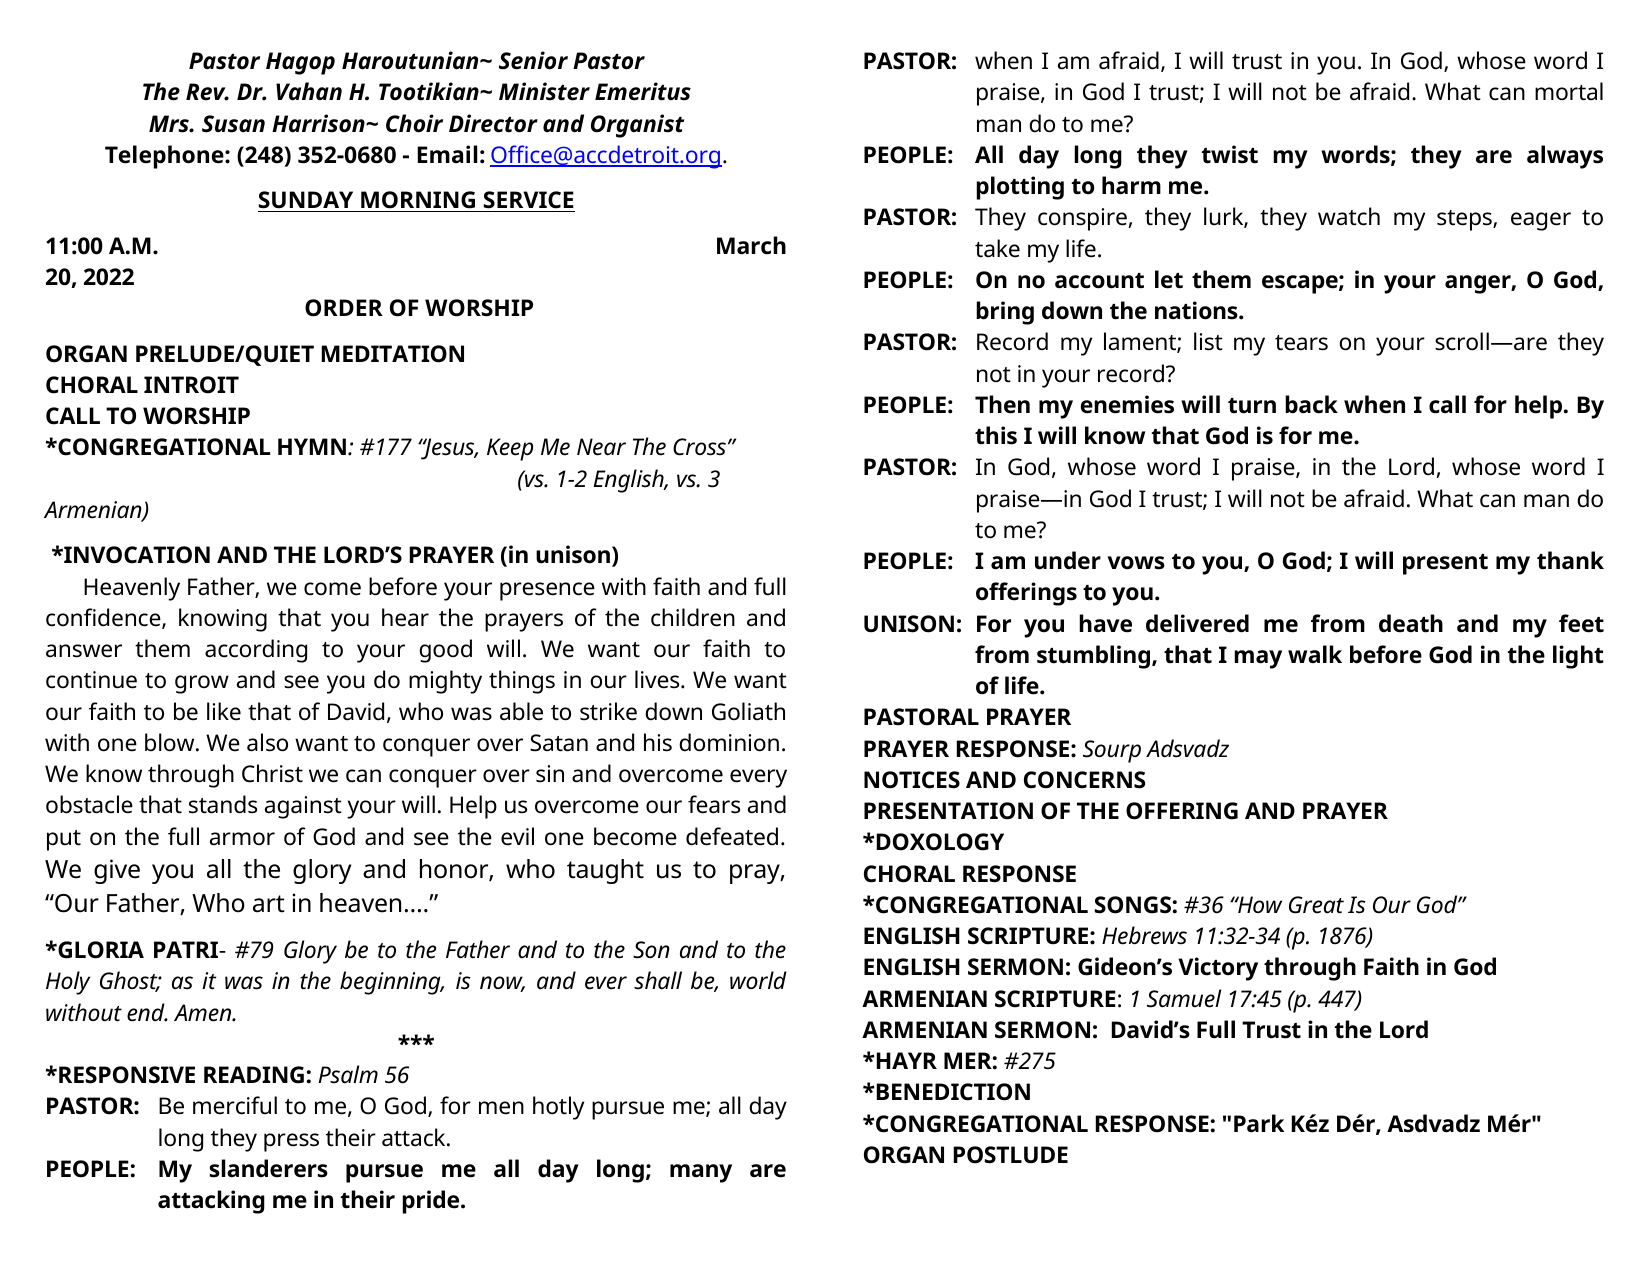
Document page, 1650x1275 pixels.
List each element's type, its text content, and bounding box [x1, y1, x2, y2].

text *GLORIA PATRI- #79 Glory be to the Father and to the Son and to the Holy Ghost; as it was in the beginning, is now, and ever shall be, world without end. Amen. [45, 934, 787, 1028]
text Telephone: (248) 352-0680 - Email: Office@accdetroit.org. [45, 139, 787, 170]
text *DOXOLOGY [862, 826, 1605, 857]
text PASTOR: when I am afraid, I will trust in you. In God, whose word I praise, in God I trust; I will not be afraid. What can mortal man do to me? [862, 45, 1605, 139]
text PASTOR: They conspire, they lurk, they watch my steps, eager to take my life. [862, 201, 1605, 264]
text PRAYER RESPONSE: Sourp Adsvadz [862, 732, 1605, 764]
text CHORAL INTROIT [45, 369, 787, 400]
text 11:00 A.M. March 20, 2022 [45, 229, 787, 292]
text *CONGREGATIONAL HYMN: #177 “Jesus, Keep Me Near The Cross” [45, 431, 787, 462]
text PEOPLE: I am under vows to you, O God; I will present my thank offerings to you. [862, 545, 1605, 607]
text ORDER OF WORSHIP [45, 292, 787, 323]
text ENGLISH SCRIPTURE: Hebrews 11:32-34 (p. 1876) [862, 920, 1605, 951]
text ENGLISH SERMON: Gideon’s Victory through Faith in God [862, 951, 1605, 982]
text Pastor Hagop Haroutunian~ Senior Pastor [45, 45, 787, 76]
text ORGAN PRELUDE/QUIET MEDITATION [45, 337, 787, 369]
text ORGAN POSTLUDE [862, 1139, 1605, 1170]
text *BENEDICTION [862, 1076, 1605, 1107]
text PEOPLE: On no account let them escape; in your anger, O God, bring down the nations. [862, 264, 1605, 326]
text PRESENTATION OF THE OFFERING AND PRAYER [862, 795, 1605, 826]
text *** [45, 1028, 787, 1059]
text PASTOR: Be merciful to me, O God, for men hotly pursue me; all day long they press their attack. [45, 1090, 787, 1153]
text CHORAL RESPONSE [862, 857, 1605, 889]
text Heavenly Father, we come before your presence with faith and full confidence, knowing that you hear the prayers of the children and answer them according to your good will. We want our faith to continue to grow and see you do mighty things in our lives. We want our faith to be like that of David, who was able to strike down Goliath with one blow. We also want to conquer over Satan and his dominion. We know through Christ we can conquer over sin and overcome every obstacle that stands against your will. Help us overcome our fears and put on the full armor of God and see the evil one become defeated. We give you all the glory and honor, who taught us to pray, “Our Father, Who art in heaven….” [45, 570, 787, 920]
text PASTORAL PRAYER [862, 701, 1605, 732]
text PASTOR: In God, whose word I praise, in the Lord, whose word I praise—in God I trust; I will not be afraid. What can man do to me? [862, 451, 1605, 545]
text *INVOCATION AND THE LORD’S PRAYER (in unison) [45, 539, 787, 570]
text UNISON: For you have delivered me from death and my feet from stumbling, that I may walk before God in the light of life. [862, 607, 1605, 701]
text PASTOR: Record my lament; list my tears on your scroll—are they not in your record? [862, 326, 1605, 389]
text Mrs. Susan Harrison~ Choir Director and Organist [45, 107, 787, 139]
text *RESPONSIVE READING: Psalm 56 [45, 1059, 787, 1090]
text ARMENIAN SERMON: David’s Full Trust in the Lord [862, 1014, 1605, 1045]
text The Rev. Dr. Vahan H. Tootikian~ Minister Emeritus [45, 76, 787, 107]
text (vs. 1-2 English, vs. 3 Armenian) [45, 462, 787, 525]
text PEOPLE: Then my enemies will turn back when I call for help. By this I will know that God is for me. [862, 389, 1605, 451]
text NOTICES AND CONCERNS [862, 764, 1605, 795]
text *HAYR MER: #275 [862, 1045, 1605, 1076]
text PEOPLE: My slanderers pursue me all day long; many are attacking me in their pride. [45, 1153, 787, 1215]
text ARMENIAN SCRIPTURE: 1 Samuel 17:45 (p. 447) [862, 982, 1605, 1014]
text CALL TO WORSHIP [45, 400, 787, 431]
text SUNDAY MORNING SERVICE [45, 184, 787, 215]
text PEOPLE: All day long they twist my words; they are always plotting to harm me. [862, 139, 1605, 201]
text *CONGREGATIONAL RESPONSE: "Park Kéz Dér, Asdvadz Mér" [862, 1107, 1605, 1139]
text *CONGREGATIONAL SONGS: #36 “How Great Is Our God” [862, 889, 1605, 920]
